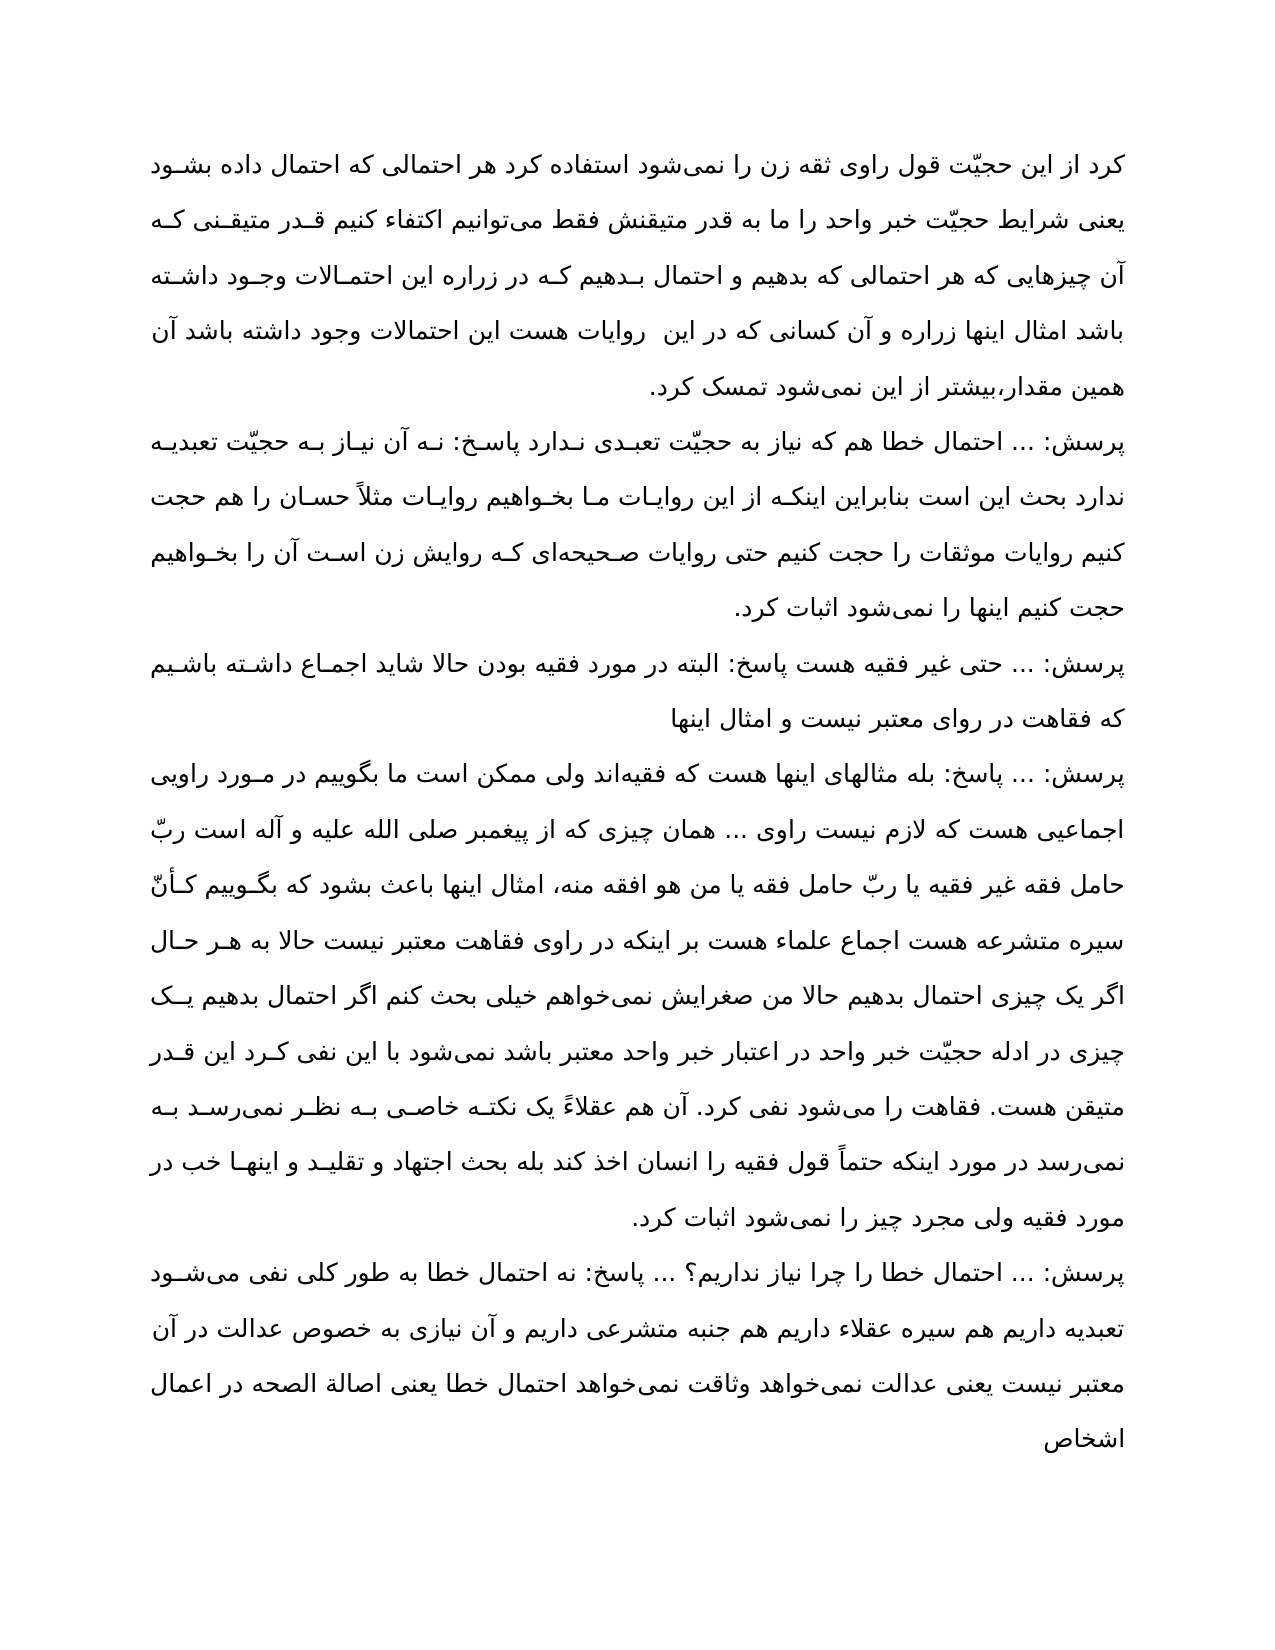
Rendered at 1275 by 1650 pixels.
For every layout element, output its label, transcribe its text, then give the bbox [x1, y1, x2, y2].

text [150, 150, 1125, 401]
text پرسش: ... پاسخ: بله مثالهای اینها هست که فقیه‌اند ولی ممکن است ما بگوییم در مورد راویی اجماعیی هست که لازم نیست راوی ... همان چیزی که از پیغمبر صلی الله علیه و آله است ربّ حامل فقه غیر فقیه یا ربّ حامل فقه یا من هو افقه منه، امثال اینها باعث بشود که بگوییم کأنّ سیره متشرعه هست اجماع علماء هست بر اینکه در راوی فقاهت معتبر نیست حالا به هر حال اگر یک چیزی احتمال بدهیم حالا من صغرایش نمی‌خواهم خیلی بحث کنم اگر احتمال بدهیم یک چیزی در ادله حجیّت خبر واحد در اعتبار خبر واحد معتبر باشد نمی‌شود با این نفی کرد این قدر متیقن هست. فقاهت را می‌شود نفی کرد. آن هم عقلاءً یک نکته خاصی به نظر نمی‌رسد به نمی‌رسد در مورد اینکه حتماً قول فقیه را انسان اخذ کند بله بحث اجتهاد و تقلید و اینها خب در مورد فقیه ولی مجرد چیز را نمی‌شود اثبات کرد. [150, 759, 1125, 1232]
text پرسش: ... احتمال خطا را چرا نیاز نداریم؟ ... پاسخ: نه احتمال خطا به طور کلی نفی می‌شود تعبدیه داریم هم سیره عقلاء داریم هم جنبه متشرعی داریم و آن نیازی به خصوص عدالت در آن معتبر نیست یعنی عدالت نمی‌خواهد وثاقت نمی‌خواهد احتمال خطا یعنی اصالة الصحه در اعمال اشخاص [150, 1258, 1125, 1454]
text پرسش: ... حتی غیر فقیه هست پاسخ: البته در مورد فقیه بودن حالا شاید اجماع داشته باشیم که فقاهت در روای معتبر نیست و امثال اینها [150, 649, 1125, 733]
text پرسش: ... احتمال خطا هم که نیاز به حجیّت تعبدی ندارد پاسخ: نه آن نیاز به حجیّت تعبدیه ندارد بحث این است بنابراین اینکه از این روایات ما بخواهیم روایات مثلاً حسان را هم حجت کنیم روایات موثقات را حجت کنیم حتی روایات صحیحه‌ای که روایش زن است آن را بخواهیم حجت کنیم اینها را نمی‌شود اثبات کرد. [150, 427, 1125, 622]
